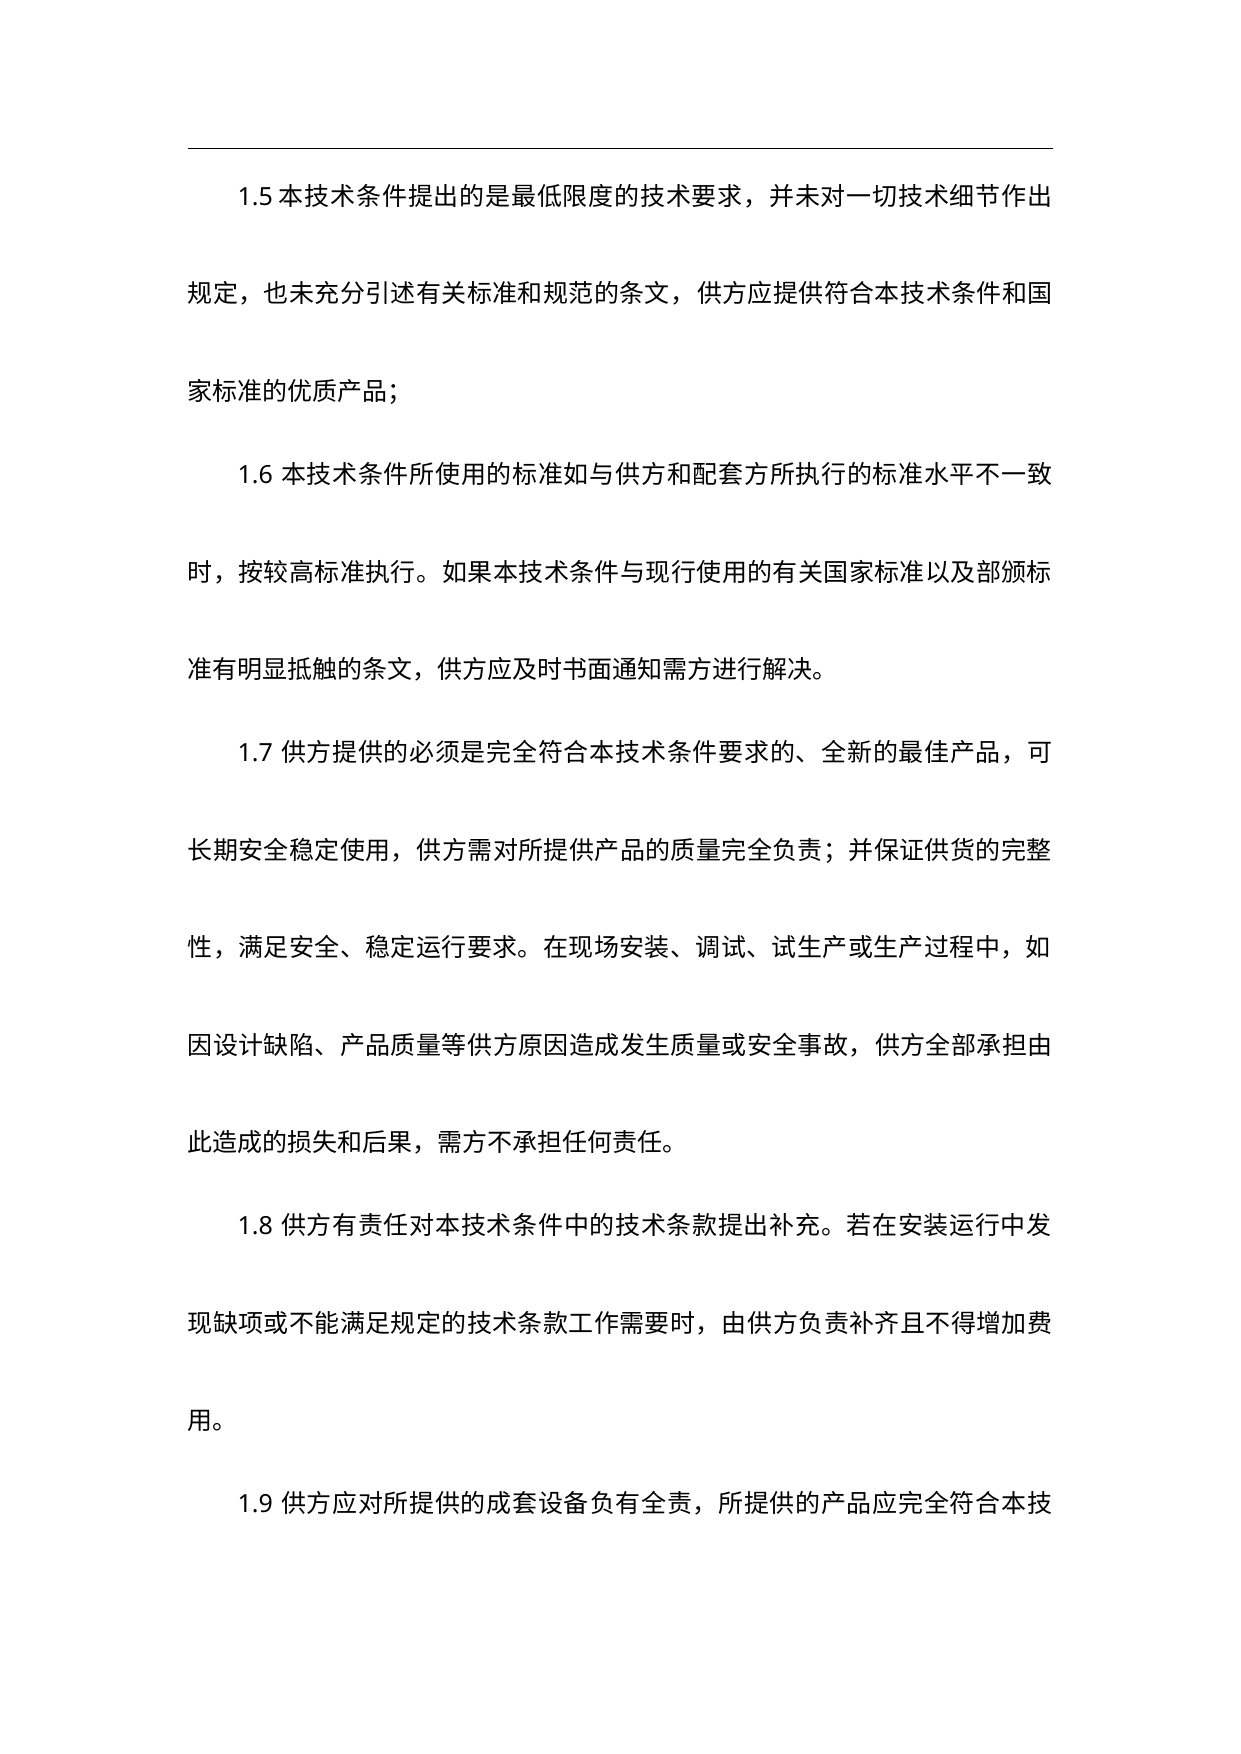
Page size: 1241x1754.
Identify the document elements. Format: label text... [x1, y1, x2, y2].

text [187, 1469, 1053, 1534]
text 1.8 供方有责任对本技术条件中的技术条款提出补充。若在安装运行中发现缺项或不能满足规定的技术条款工作需要时，由供方负责补齐且不得增加费用。 [187, 1191, 1053, 1451]
text 1.6 本技术条件所使用的标准如与供方和配套方所执行的标准水平不一致时，按较高标准执行。如果本技术条件与现行使用的有关国家标准以及部颁标准有明显抵触的条文，供方应及时书面通知需方进行解决。 [187, 440, 1053, 700]
text 1.5本技术条件提出的是最低限度的技术要求，并未对一切技术细节作出规定，也未充分引述有关标准和规范的条文，供方应提供符合本技术条件和国家标准的优质产品； [187, 162, 1053, 422]
text 1.7 供方提供的必须是完全符合本技术条件要求的、全新的最佳产品，可长期安全稳定使用，供方需对所提供产品的质量完全负责；并保证供货的完整性，满足安全、稳定运行要求。在现场安装、调试、试生产或生产过程中，如因设计缺陷、产品质量等供方原因造成发生质量或安全事故，供方全部承担由此造成的损失和后果，需方不承担任何责任。 [187, 718, 1053, 1173]
